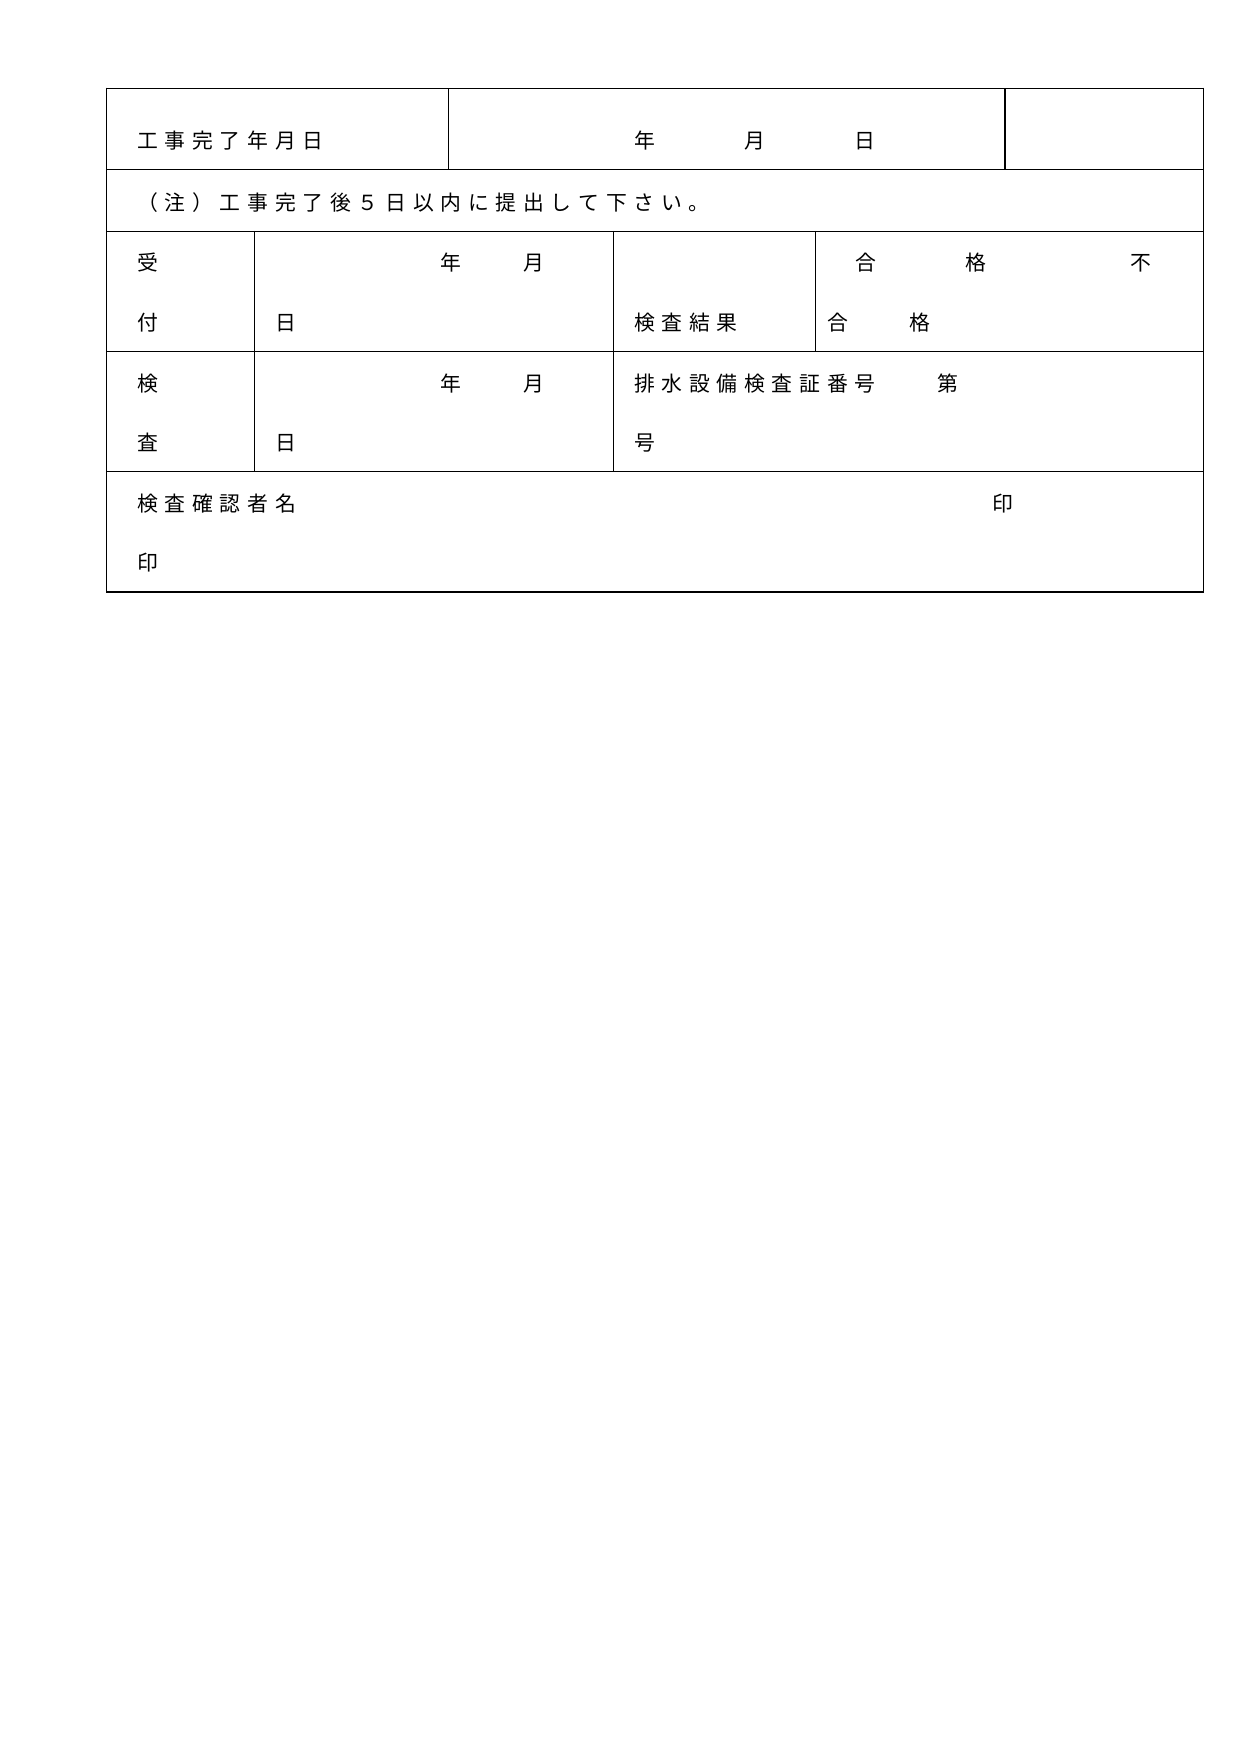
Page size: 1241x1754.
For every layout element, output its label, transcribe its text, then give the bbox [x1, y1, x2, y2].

table_cell 検査確認者名 印 印 [107, 472, 1203, 591]
table_cell 検査結果 [614, 232, 815, 351]
table_cell （注）工事完了後５日以内に提出して下さい。 [107, 170, 1203, 231]
table_cell 年 月 日 [255, 232, 613, 351]
table_cell 排水設備検査証番号 第 号 [614, 352, 1203, 471]
table_cell 工事完了年月日 [107, 89, 448, 169]
table_cell 検 査 [107, 352, 254, 471]
table_cell 年 月 日 [255, 352, 613, 471]
table_cell 年 月 日 [449, 89, 1004, 169]
table_cell 合 格 不 合 格 [816, 232, 1203, 351]
table_cell 受 付 [107, 232, 254, 351]
